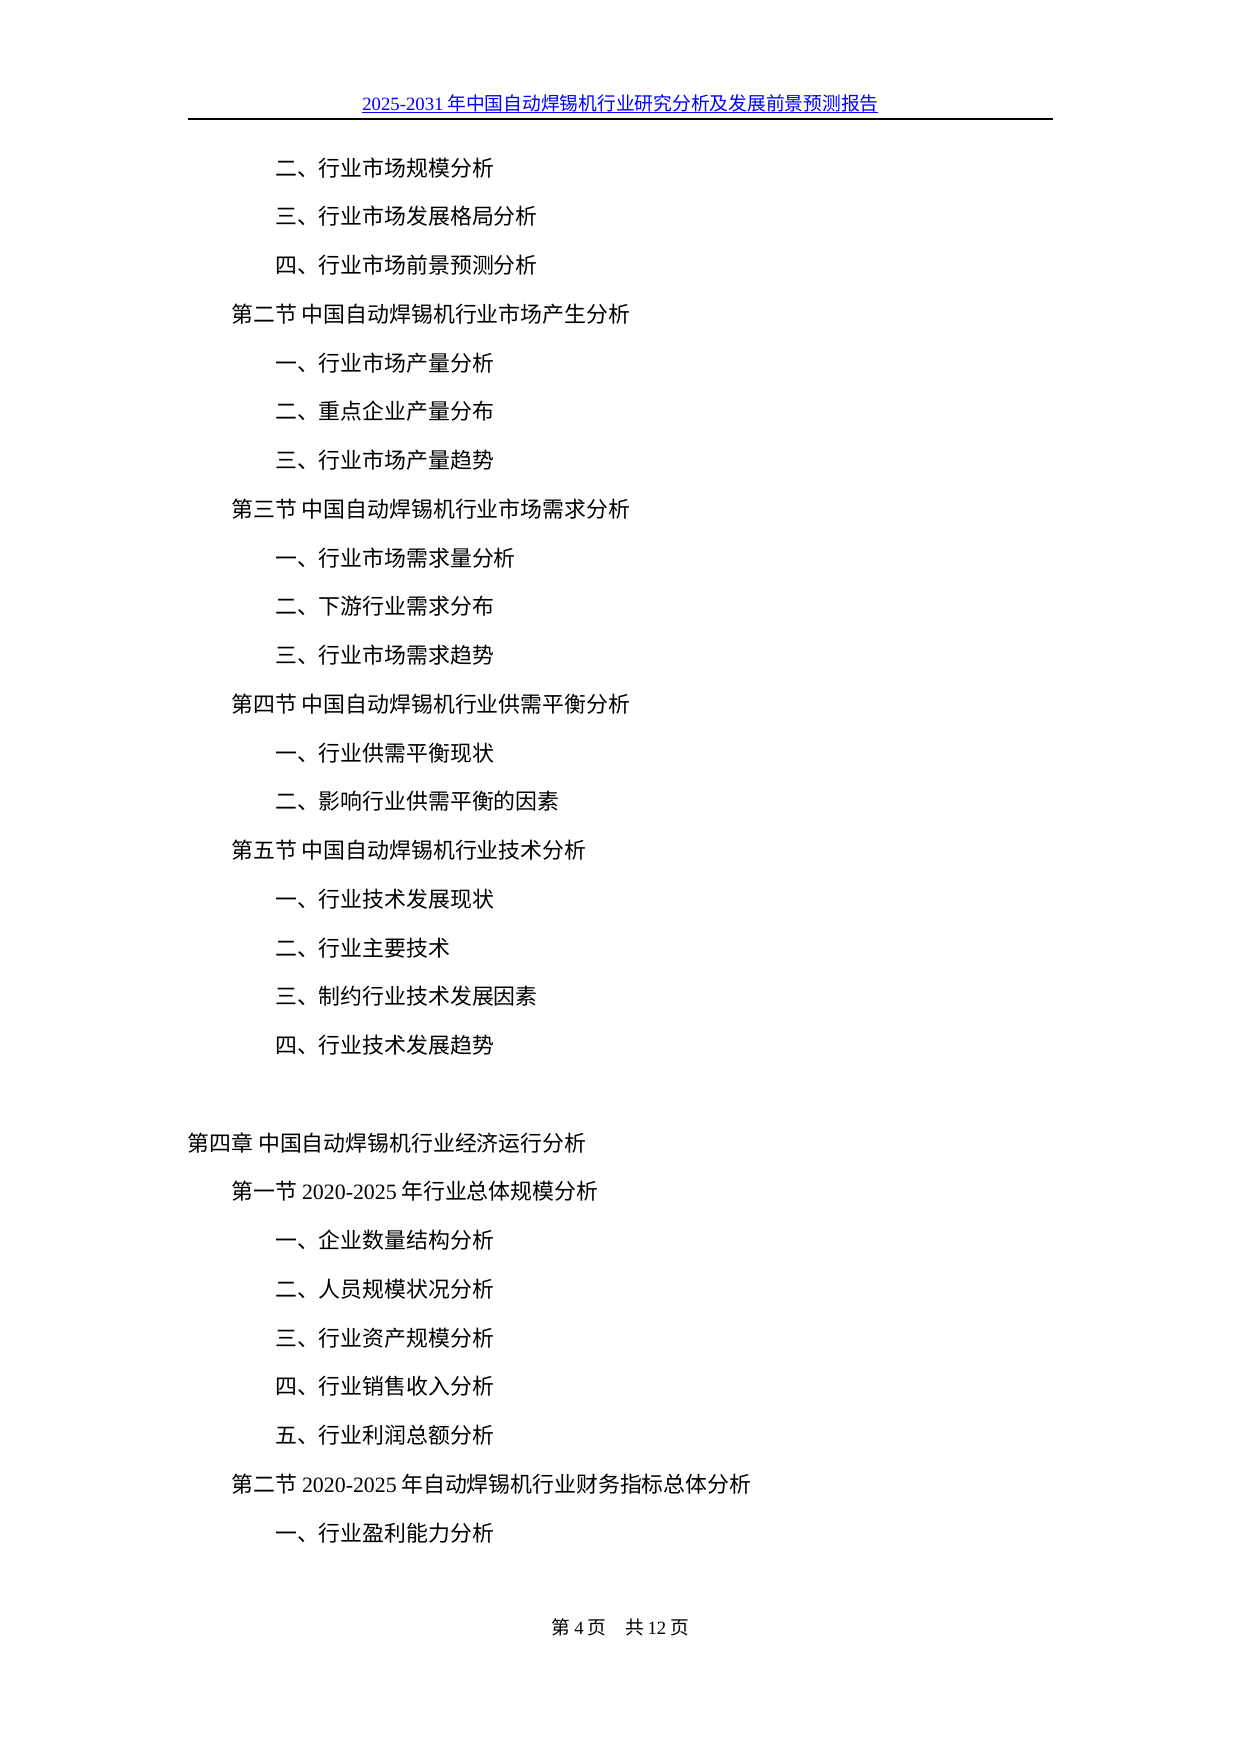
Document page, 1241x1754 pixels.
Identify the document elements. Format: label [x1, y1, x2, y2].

text [187, 150, 1053, 1548]
